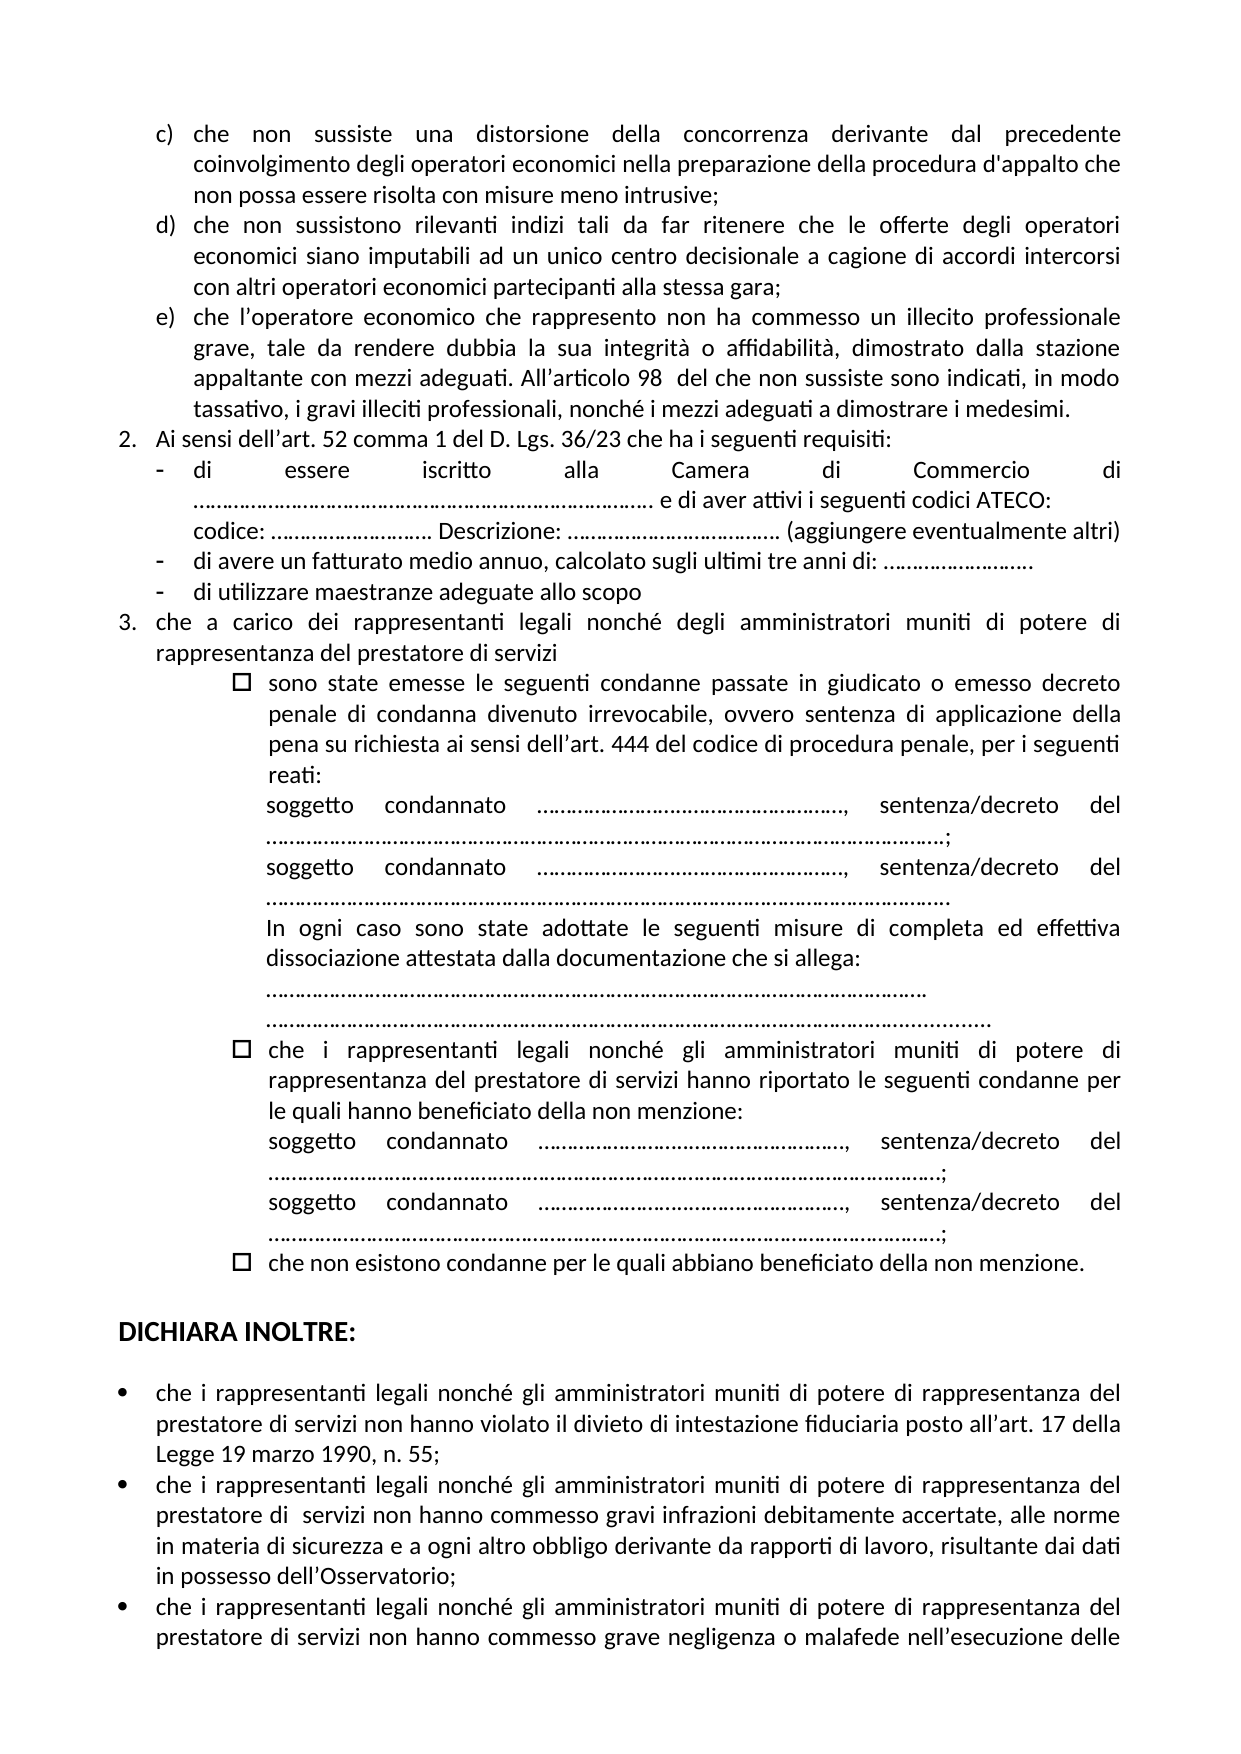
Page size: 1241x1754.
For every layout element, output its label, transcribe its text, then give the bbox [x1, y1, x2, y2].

list che i rappresentanti legali nonché gli amministratori muniti di potere di rappresentanza del prestatore di servizi non hanno commesso gravi infrazioni debitamente accertate, alle norme in materia di sicurezza e a ogni altro obbligo derivante da rapporti di lavoro, risultante dai dati in possesso dell’Osservatorio; [118, 1469, 1122, 1591]
list che l’operatore economico che rappresento non ha commesso un illecito professionale grave, tale da rendere dubbia la sua integrità o affidabilità, dimostrato dalla stazione appaltante con mezzi adeguati. All’articolo 98 del che non sussiste sono indicati, in modo tassativo, i gravi illeciti professionali, nonché i mezzi adeguati a dimostrare i medesimi. [156, 301, 1122, 423]
text DICHIARA INOLTRE: [118, 1313, 1122, 1349]
list che i rappresentanti legali nonché gli amministratori muniti di potere di rappresentanza del prestatore di servizi non hanno violato il divieto di intestazione fiduciaria posto all’art. 17 della Legge 19 marzo 1990, n. 55; [118, 1377, 1122, 1469]
list che non sussiste una distorsione della concorrenza derivante dal precedente coinvolgimento degli operatori economici nella preparazione della procedura d'appalto che non possa essere risolta con misure meno intrusive; [156, 118, 1122, 210]
text In ogni caso sono state adottate le seguenti misure di completa ed effettiva dissociazione attestata dalla documentazione che si allega: [228, 912, 1122, 973]
text …………………………………………………………………………………………………….………………………………………………………………………………………………….............. [228, 973, 1122, 1034]
list codice: ………………………. Descrizione: ………………………………. (aggiungere eventualmente altri) [193, 515, 1122, 545]
list che i rappresentanti legali nonché gli amministratori muniti di potere di rappresentanza del prestatore di servizi hanno riportato le seguenti condanne per le quali hanno beneficiato della non menzione: [231, 1034, 1122, 1125]
list di utilizzare maestranze adeguate allo scopo [156, 576, 1122, 606]
list sono state emesse le seguenti condanne passate in giudicato o emesso decreto penale di condanna divenuto irrevocabile, ovvero sentenza di applicazione della pena su richiesta ai sensi dell’art. 444 del codice di procedura penale, per i seguenti reati: [231, 667, 1122, 789]
list di avere un fatturato medio annuo, calcolato sugli ultimi tre anni di: …………………….. [156, 545, 1122, 576]
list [118, 1591, 1122, 1652]
list che a carico dei rappresentanti legali nonché degli amministratori muniti di potere di rappresentanza del prestatore di servizi [118, 606, 1122, 667]
text soggetto condannato ……………………..………………………, sentenza/decreto del ………………………………………………………………………………………………………; [268, 1125, 1122, 1186]
list che non sussistono rilevanti indizi tali da far ritenere che le offerte degli operatori economici siano imputabili ad un unico centro decisionale a cagione di accordi intercorsi con altri operatori economici partecipanti alla stessa gara; [156, 210, 1122, 301]
text soggetto condannato ……………………..………………………, sentenza/decreto del ……………………………………………………………………………………………………….. [228, 851, 1122, 912]
list che non esistono condanne per le quali abbiano beneficiato della non menzione. [231, 1247, 1122, 1278]
list di essere iscritto alla Camera di Commercio di …………………………………………………………………….. e di aver attivi i seguenti codici ATECO: [156, 454, 1122, 515]
list Ai sensi dell’art. 52 comma 1 del D. Lgs. 36/23 che ha i seguenti requisiti: [118, 423, 1122, 454]
text soggetto condannato ……………………..………………………, sentenza/decreto del ……………………………………………………………………………………………………….; [228, 789, 1122, 851]
text soggetto condannato ……………………..………………………, sentenza/decreto del ………………………………………………………………………………………………………; [268, 1186, 1122, 1247]
